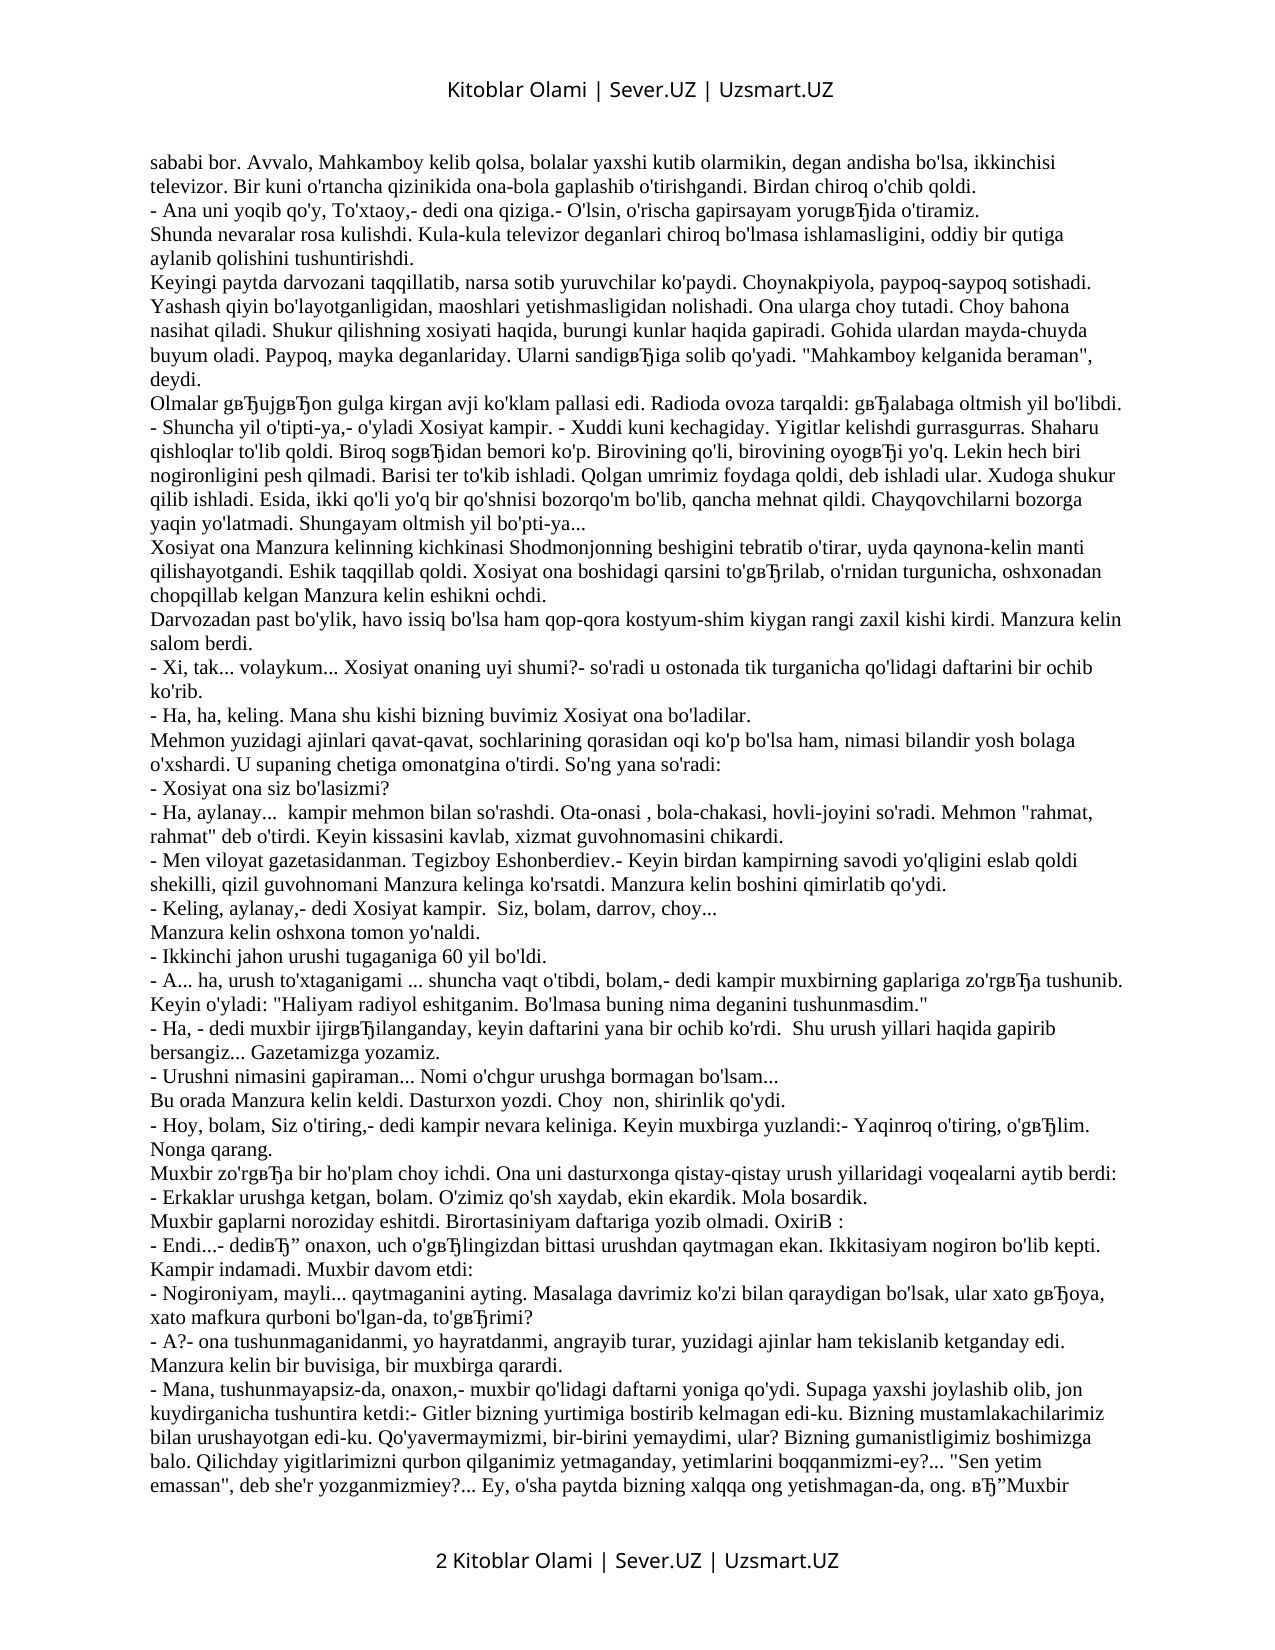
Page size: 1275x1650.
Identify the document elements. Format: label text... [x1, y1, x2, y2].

text - Ikkinchi jahon urushi tugaganiga 60 yil bo'ldi. [150, 944, 1125, 968]
text - Nogironiyam, mayli... qaytmaganini ayting. Masalaga davrimiz ko'zi bilan qaraydigan bo'lsak, ular xato gвЂoya, xato mafkura qurboni bo'lgan-da, to'gвЂrimi? [150, 1281, 1125, 1329]
text Olmalar gвЂujgвЂon gulga kirgan avji ko'klam pallasi edi. Radioda ovoza tarqaldi: gвЂalabaga oltmish yil bo'libdi. [150, 391, 1125, 415]
text - Urushni nimasini gapiraman... Nomi o'chgur urushga bormagan bo'lsam... [150, 1064, 1125, 1088]
text Mehmon yuzidagi ajinlari qavat-qavat, sochlarining qorasidan oqi ko'p bo'lsa ham, nimasi bilandir yosh bolaga o'xshardi. U supaning chetiga omonatgina o'tirdi. So'ng yana so'radi: [150, 727, 1125, 776]
text - Ha, aylanay... kampir mehmon bilan so'rashdi. Ota-onasi , bola-chakasi, hovli-joyini so'radi. Mehmon "rahmat, rahmat" deb o'tirdi. Keyin kissasini kavlab, xizmat guvohnomasini chikardi. [150, 800, 1125, 848]
text - A?- ona tushunmaganidanmi, yo hayratdanmi, angrayib turar, yuzidagi ajinlar ham tekislanib ketganday edi. [150, 1329, 1125, 1353]
text - Erkaklar urushga ketgan, bolam. O'zimiz qo'sh xaydab, ekin ekardik. Mola bosardik. [150, 1185, 1125, 1209]
text Keyingi paytda darvozani taqqillatib, narsa sotib yuruvchilar ko'paydi. Choynakpiyola, paypoq-saypoq sotishadi. Yashash qiyin bo'layotganligidan, maoshlari yetishmasligidan nolishadi. Ona ularga choy tutadi. Choy bahona nasihat qiladi. Shukur qilishning xosiyati haqida, burungi kunlar haqida gapiradi. Gohida ulardan mayda-chuyda buyum oladi. Paypoq, mayka deganlariday. Ularni sandigвЂiga solib qo'yadi. "Mahkamboy kelganida beraman", deydi. [150, 270, 1125, 391]
text - Shuncha yil o'tipti-ya,- o'yladi Xosiyat kampir. - Xuddi kuni kechagiday. Yigitlar kelishdi gurrasgurras. Shaharu qishloqlar to'lib qoldi. Biroq sogвЂidan bemori ko'p. Birovining qo'li, birovining oyogвЂi yo'q. Lekin hech biri nogironligini pesh qilmadi. Barisi ter to'kib ishladi. Qolgan umrimiz foydaga qoldi, deb ishladi ular. Xudoga shukur qilib ishladi. Esida, ikki qo'li yo'q bir qo'shnisi bozorqo'm bo'lib, qancha mehnat qildi. Chayqovchilarni bozorga yaqin yo'latmadi. Shungayam oltmish yil bo'pti-ya... [150, 415, 1125, 535]
text Bu orada Manzura kelin keldi. Dasturxon yozdi. Choy non, shirinlik qo'ydi. [150, 1088, 1125, 1112]
text - A... ha, urush to'xtaganigami ... shuncha vaqt o'tibdi, bolam,- dedi kampir muxbirning gaplariga zo'rgвЂa tushunib. Keyin o'yladi: "Haliyam radiyol eshitganim. Bo'lmasa buning nima deganini tushunmasdim." [150, 968, 1125, 1016]
text - Men viloyat gazetasidanman. Tegizboy Eshonberdiev.- Keyin birdan kampirning savodi yo'qligini eslab qoldi shekilli, qizil guvohnomani Manzura kelinga ko'rsatdi. Manzura kelin boshini qimirlatib qo'ydi. [150, 848, 1125, 896]
text Manzura kelin bir buvisiga, bir muxbirga qarardi. [150, 1353, 1125, 1377]
text - Endi...- dediвЂ” onaxon, uch o'gвЂlingizdan bittasi urushdan qaytmagan ekan. Ikkitasiyam nogiron bo'lib kepti. [150, 1233, 1125, 1257]
text - Hoy, bolam, Siz o'tiring,- dedi kampir nevara keliniga. Keyin muxbirga yuzlandi:- Yaqinroq o'tiring, o'gвЂlim. Nonga qarang. [150, 1112, 1125, 1161]
text Xosiyat ona Manzura kelinning kichkinasi Shodmonjonning beshigini tebratib o'tirar, uyda qaynona-kelin manti qilishayotgandi. Eshik taqqillab qoldi. Xosiyat ona boshidagi qarsini to'gвЂrilab, o'rnidan turgunicha, oshxonadan chopqillab kelgan Manzura kelin eshikni ochdi. [150, 535, 1125, 607]
text - Ana uni yoqib qo'y, To'xtaoy,- dedi ona qiziga.- O'lsin, o'rischa gapirsayam yorugвЂida o'tiramiz. [150, 198, 1125, 222]
text - Xi, tak... volaykum... Xosiyat onaning uyi shumi?- so'radi u ostonada tik turganicha qo'lidagi daftarini bir ochib ko'rib. [150, 655, 1125, 703]
text Manzura kelin oshxona tomon yo'naldi. [150, 920, 1125, 944]
text Darvozadan past bo'ylik, havo issiq bo'lsa ham qop-qora kostyum-shim kiygan rangi zaxil kishi kirdi. Manzura kelin salom berdi. [150, 607, 1125, 655]
text Muxbir zo'rgвЂa bir ho'plam choy ichdi. Ona uni dasturxonga qistay-qistay urush yillaridagi voqealarni aytib berdi: [150, 1161, 1125, 1185]
text - Ha, - dedi muxbir ijirgвЂilanganday, keyin daftarini yana bir ochib ko'rdi. Shu urush yillari haqida gapirib bersangiz... Gazetamizga yozamiz. [150, 1016, 1125, 1064]
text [150, 1377, 1125, 1497]
text - Keling, aylanay,- dedi Xosiyat kampir. Siz, bolam, darrov, choy... [150, 896, 1125, 920]
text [150, 150, 1125, 198]
text - Ha, ha, keling. Mana shu kishi bizning buvimiz Xosiyat ona bo'ladilar. [150, 703, 1125, 727]
text Shunda nevaralar rosa kulishdi. Kula-kula televizor deganlari chiroq bo'lmasa ishlamasligini, oddiy bir qutiga aylanib qolishini tushuntirishdi. [150, 222, 1125, 270]
text Kampir indamadi. Muxbir davom etdi: [150, 1257, 1125, 1281]
text Muxbir gaplarni noroziday eshitdi. Birortasiniyam daftariga yozib olmadi. OxiriВ : [150, 1209, 1125, 1233]
text - Xosiyat ona siz bo'lasizmi? [150, 776, 1125, 800]
